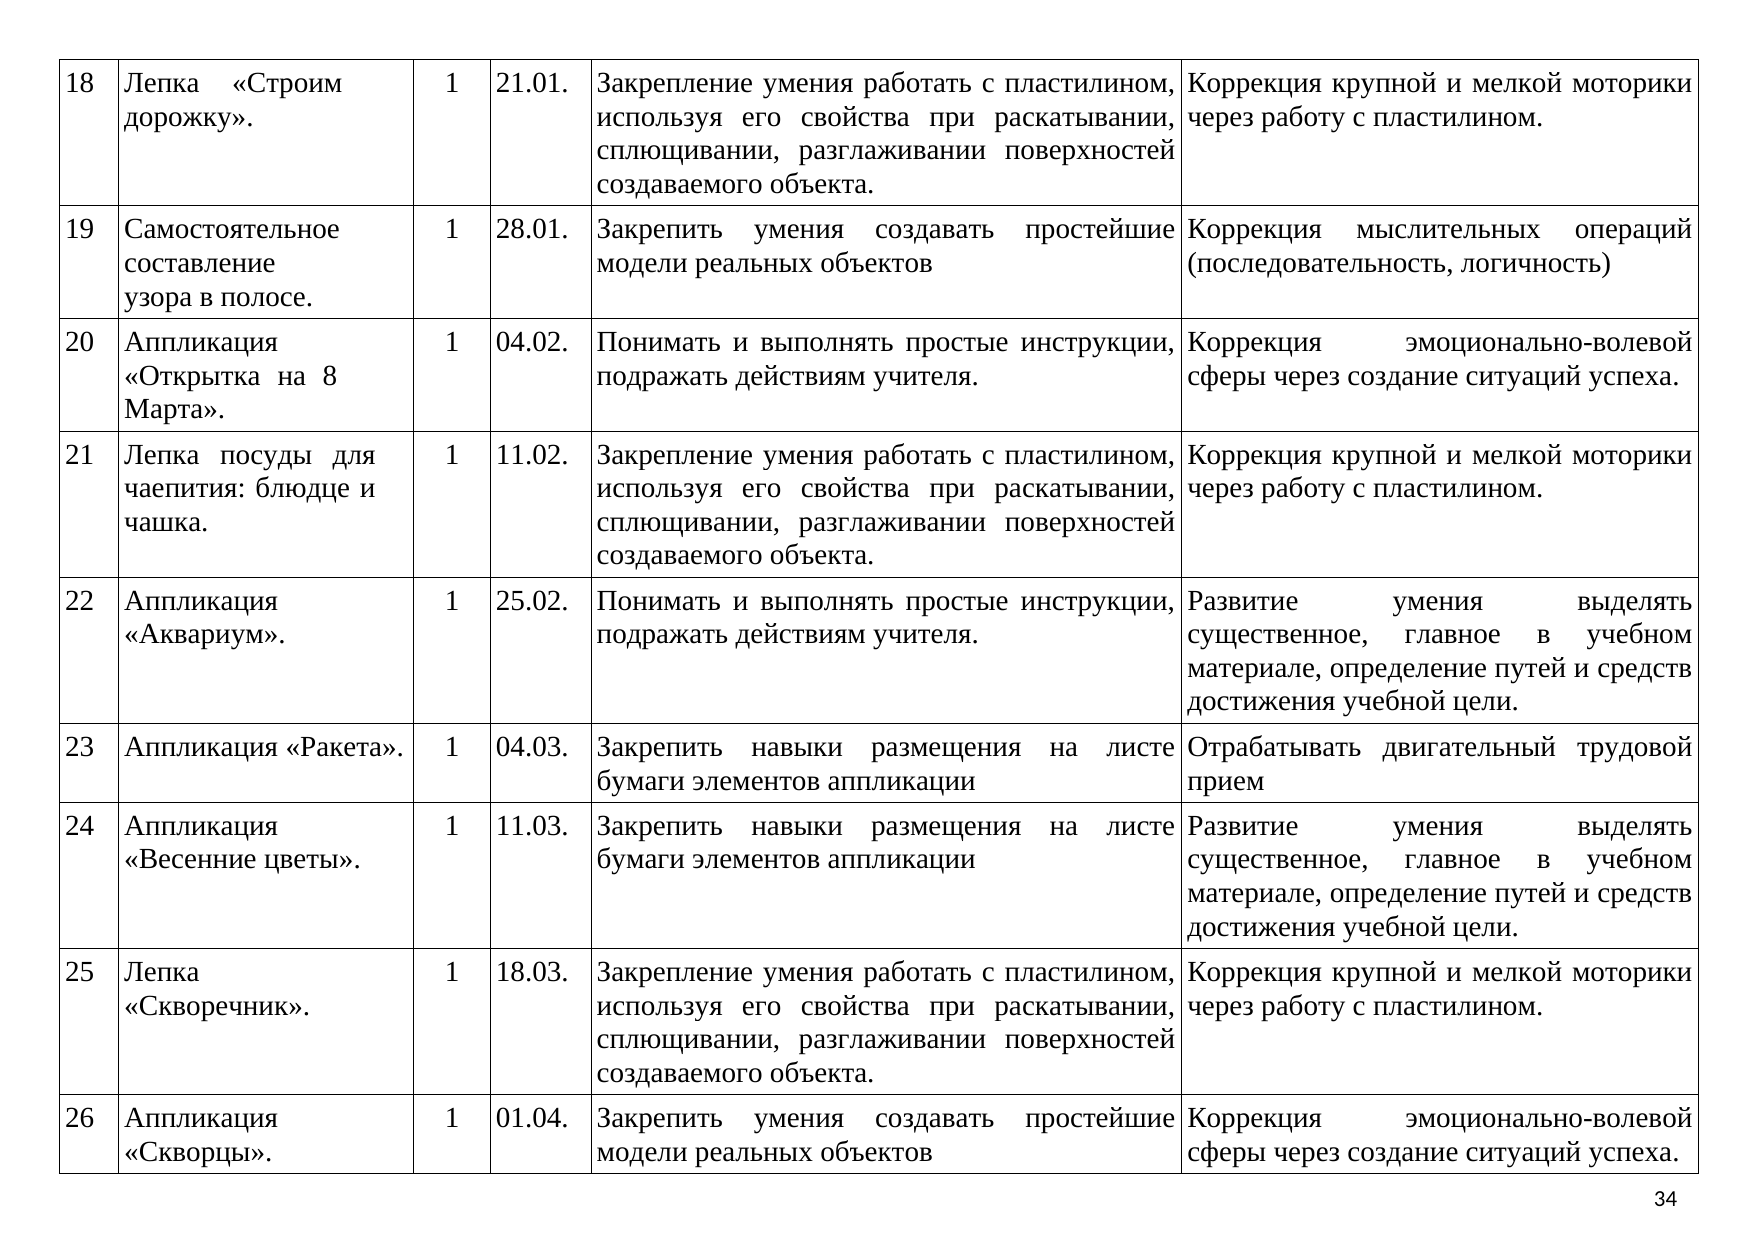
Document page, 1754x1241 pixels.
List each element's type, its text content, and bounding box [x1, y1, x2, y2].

table_cell Развитие умения выделять существенное, главное в учебном материале, определение путей и средств достижения учебной цели. [1182, 578, 1698, 723]
table_cell 21 [60, 432, 118, 577]
table_cell 25 [60, 949, 118, 1094]
table_cell 1 [414, 803, 490, 948]
table_cell Коррекция эмоционально-волевой сферы через создание ситуаций успеха. [1182, 319, 1698, 431]
table_cell Закрепить навыки размещения на листе бумаги элементов аппликации [592, 724, 1181, 802]
table_cell 24 [60, 803, 118, 948]
table_cell Коррекция крупной и мелкой моторики через работу с пластилином. [1182, 949, 1698, 1094]
table_cell Лепка посуды для чаепития: блюдце и чашка. [119, 432, 413, 577]
table_cell Коррекция эмоционально-волевой сферы через создание ситуаций успеха. [1182, 1095, 1698, 1173]
table_cell Аппликация «Скворцы». [119, 1095, 413, 1173]
table_cell 1 [414, 724, 490, 802]
table_cell Коррекция крупной и мелкой моторики через работу с пластилином. [1182, 60, 1698, 205]
table_cell Аппликация «Весенние цветы». [119, 803, 413, 948]
table_cell Закрепление умения работать с пластилином, используя его свойства при раскатывании, сплющивании, разглаживании поверхностей создаваемого объекта. [592, 949, 1181, 1094]
table_cell 04.02. [491, 319, 591, 431]
table_cell 19 [60, 206, 118, 318]
table_cell Закрепление умения работать с пластилином, используя его свойства при раскатывании, сплющивании, разглаживании поверхностей создаваемого объекта. [592, 432, 1181, 577]
table_cell 18.03. [491, 949, 591, 1094]
table_cell 1 [414, 578, 490, 723]
table_cell 1 [414, 319, 490, 431]
table_cell Самостоятельное составление узора в полосе. [119, 206, 413, 318]
table_cell Развитие умения выделять существенное, главное в учебном материале, определение путей и средств достижения учебной цели. [1182, 803, 1698, 948]
table_cell 04.03. [491, 724, 591, 802]
table_cell 01.04. [491, 1095, 591, 1173]
table_cell Аппликация «Ракета». [119, 724, 413, 802]
table_cell Понимать и выполнять простые инструкции, подражать действиям учителя. [592, 319, 1181, 431]
table_cell 20 [60, 319, 118, 431]
table_cell 18 [60, 60, 118, 205]
table_cell 11.03. [491, 803, 591, 948]
table_cell 1 [414, 1095, 490, 1173]
table_cell Отрабатывать двигательный трудовой прием [1182, 724, 1698, 802]
table_cell Аппликация «Аквариум». [119, 578, 413, 723]
table_cell Лепка «Строим дорожку». [119, 60, 413, 205]
table_cell Лепка «Скворечник». [119, 949, 413, 1094]
table_cell Закрепить умения создавать простейшие модели реальных объектов [592, 1095, 1181, 1173]
table_cell Закрепить умения создавать простейшие модели реальных объектов [592, 206, 1181, 318]
table_cell 1 [414, 432, 490, 577]
table_cell 21.01. [491, 60, 591, 205]
table_cell Закрепление умения работать с пластилином, используя его свойства при раскатывании, сплющивании, разглаживании поверхностей создаваемого объекта. [592, 60, 1181, 205]
table_cell Коррекция мыслительных операций (последовательность, логичность) [1182, 206, 1698, 318]
table_cell Закрепить навыки размещения на листе бумаги элементов аппликации [592, 803, 1181, 948]
table_cell Понимать и выполнять простые инструкции, подражать действиям учителя. [592, 578, 1181, 723]
table_cell 23 [60, 724, 118, 802]
table_cell 22 [60, 578, 118, 723]
table_cell 1 [414, 949, 490, 1094]
table_cell 26 [60, 1095, 118, 1173]
table_cell 1 [414, 60, 490, 205]
table_cell 1 [414, 206, 490, 318]
table_cell 28.01. [491, 206, 591, 318]
table_cell 25.02. [491, 578, 591, 723]
table_cell Коррекция крупной и мелкой моторики через работу с пластилином. [1182, 432, 1698, 577]
table_cell 11.02. [491, 432, 591, 577]
table_cell Аппликация «Открытка на 8 Марта». [119, 319, 413, 431]
